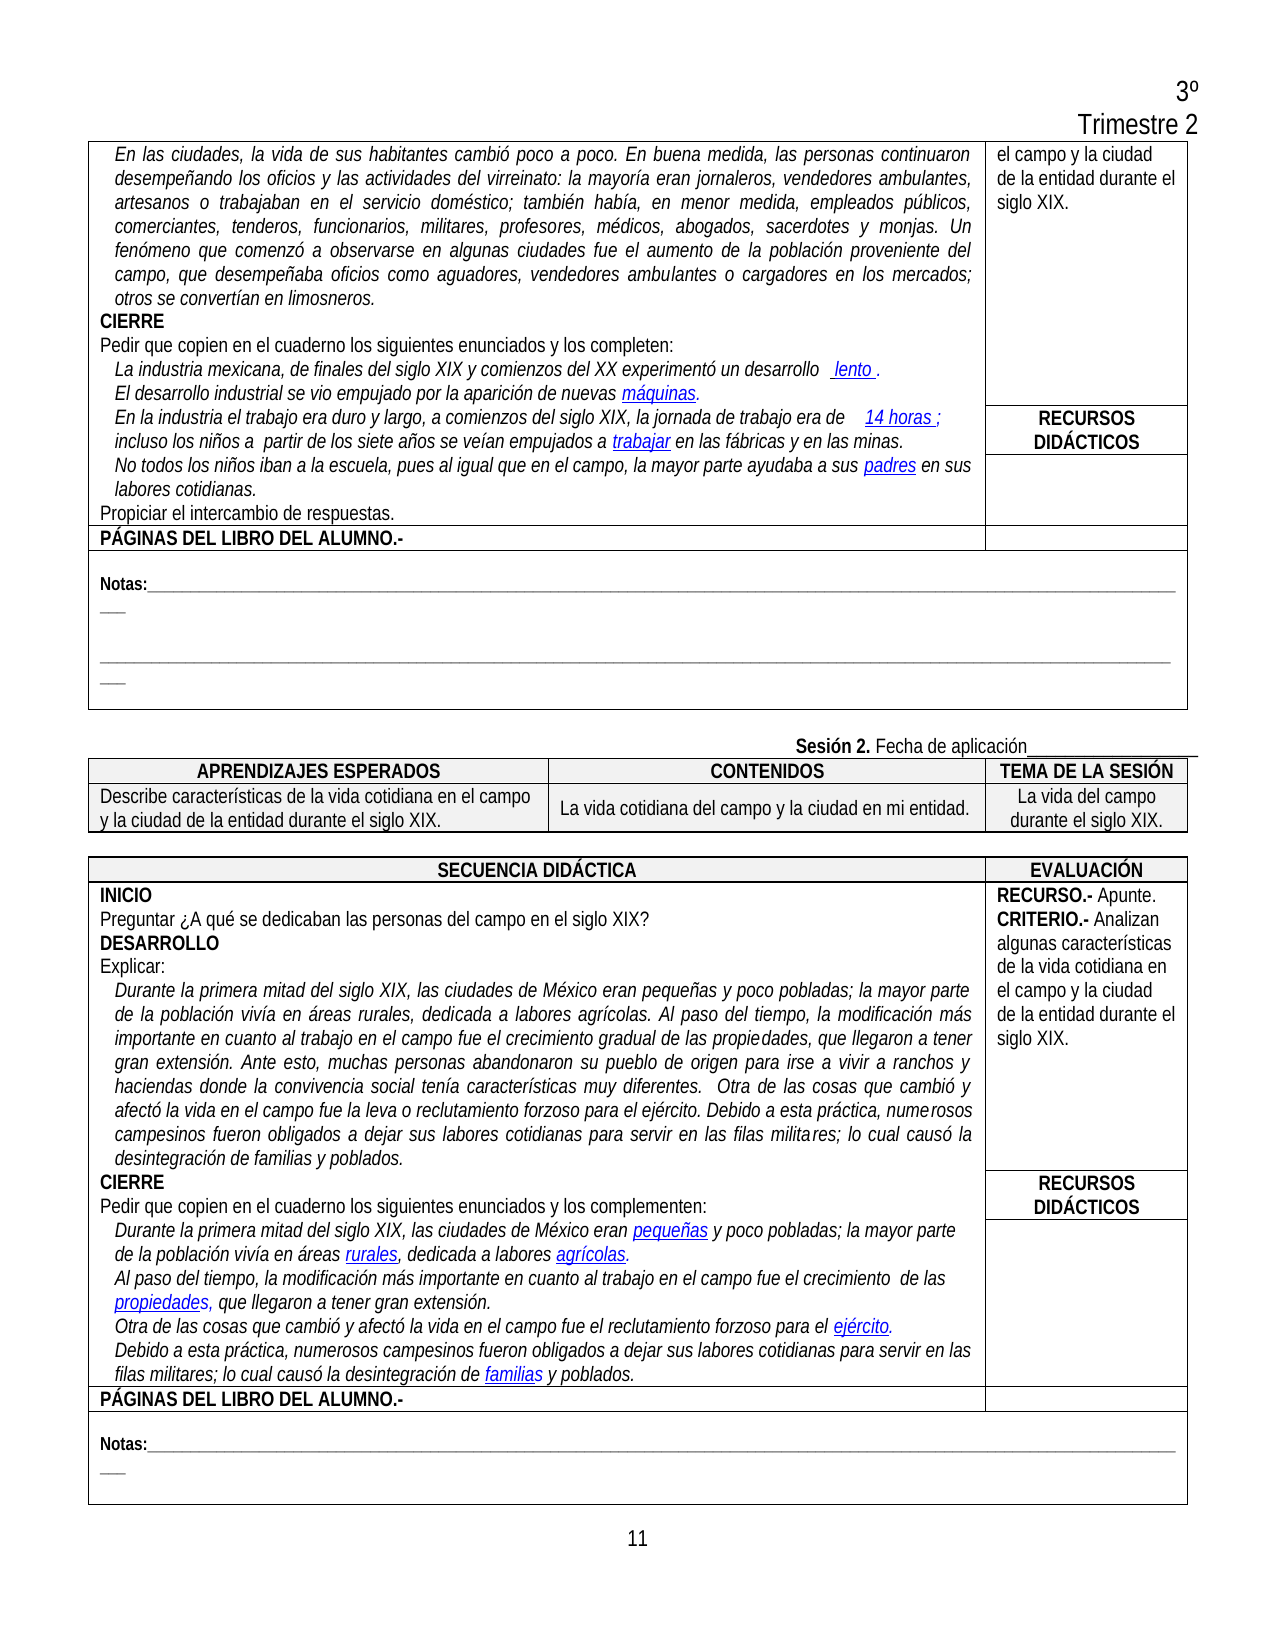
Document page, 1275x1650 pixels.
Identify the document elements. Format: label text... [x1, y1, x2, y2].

table_cell La vida cotidiana del campo y la ciudad en mi entidad. [549, 784, 985, 831]
table_header APRENDIZAJES ESPERADOS [89, 759, 548, 782]
text Sesión 2. Fecha de aplicación__________________ [77, 733, 1198, 757]
table_cell Describe características de la vida cotidiana en el campo y la ciudad de la entidad durante el siglo XIX. [89, 784, 548, 831]
table_header TEMA DE LA SESIÓN [986, 759, 1187, 782]
table_cell [986, 455, 1187, 525]
table_cell PÁGINAS DEL LIBRO DEL ALUMNO.- [89, 526, 985, 550]
table_cell PÁGINAS DEL LIBRO DEL ALUMNO.- [89, 1387, 985, 1411]
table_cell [89, 142, 985, 525]
table_cell La vida del campo durante el siglo XIX. [986, 784, 1187, 831]
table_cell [986, 142, 1187, 405]
table_cell INICIO Preguntar ¿A qué se dedicaban las personas del campo en el siglo XIX? DESARROLLO Explicar: Durante la primera mitad del siglo XIX, las ciudades de México eran pequeñas y poco pobladas; la mayor parte de la población vivía en áreas rurales, dedicada a labores agrícolas. Al paso del tiempo, la modificación más importante en cuanto al trabajo en el campo fue el crecimiento gradual de las propiedades, que llegaron a tener gran extensión. Ante esto, muchas personas abandonaron su pueblo de origen para irse a vivir a ranchos y haciendas donde la convivencia social tenía características muy diferentes. Otra de las cosas que cambió y afectó la vida en el campo fue la leva o reclutamiento forzoso para el ejército. Debido a esta práctica, numerosos campesinos fueron obligados a dejar sus labores cotidianas para servir en las filas militares; lo cual causó la desintegración de familias y poblados. CIERRE Pedir que copien en el cuaderno los siguientes enunciados y los complementen: Durante la primera mitad del siglo XIX, las ciudades de México eran pequeñas y poco pobladas; la mayor parte de la población vivía en áreas rurales, dedicada a labores agrícolas. Al paso del tiempo, la modificación más importante en cuanto al trabajo en el campo fue el crecimiento de las propiedades, que llegaron a tener gran extensión. Otra de las cosas que cambió y afectó la vida en el campo fue el reclutamiento forzoso para el ejército. Debido a esta práctica, numerosos campesinos fueron obligados a dejar sus labores cotidianas para servir en las filas militares; lo cual causó la desintegración de familias y poblados. [89, 883, 985, 1386]
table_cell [89, 1412, 1187, 1504]
table_cell [986, 1220, 1187, 1386]
table_header SECUENCIA DIDÁCTICA [89, 858, 985, 881]
table_cell RECURSOS DIDÁCTICOS [986, 1171, 1187, 1219]
table_header CONTENIDOS [549, 759, 985, 782]
table_cell [986, 1387, 1187, 1411]
table_cell RECURSOS DIDÁCTICOS [986, 406, 1187, 454]
table_cell [986, 526, 1187, 550]
table_header EVALUACIÓN [986, 858, 1187, 881]
